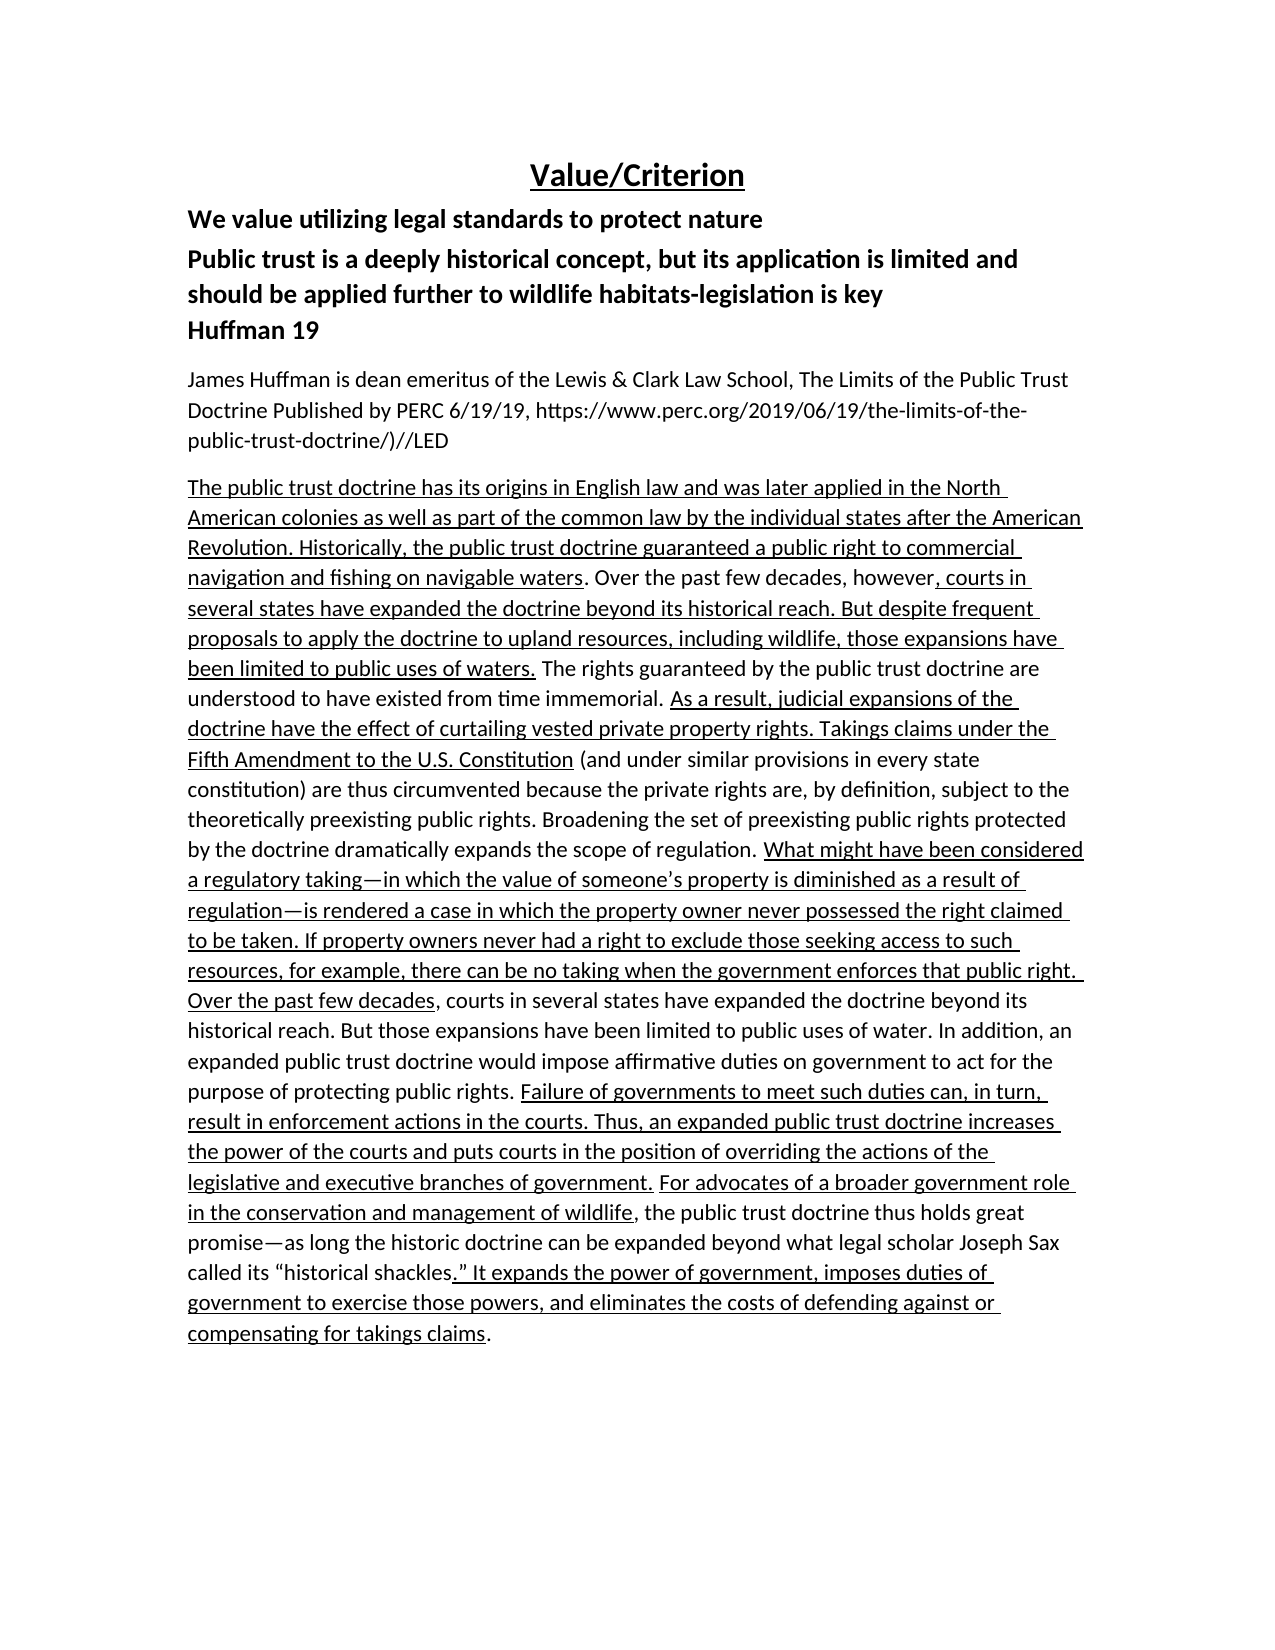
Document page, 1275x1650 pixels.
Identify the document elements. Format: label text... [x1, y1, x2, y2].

text Huffman 19 [187, 313, 1087, 346]
text The public trust doctrine has its origins in English law and was later applied in the North American colonies as well as part of the common law by the individual states after the American Revolution. Historically, the public trust doctrine guaranteed a public right to commercial navigation and fishing on navigable waters. Over the past few decades, however, courts in several states have expanded the doctrine beyond its historical reach. But despite frequent proposals to apply the doctrine to upland resources, including wildlife, those expansions have been limited to public uses of waters. The rights guaranteed by the public trust doctrine are understood to have existed from time immemorial. As a result, judicial expansions of the doctrine have the effect of curtailing vested private property rights. Takings claims under the Fifth Amendment to the U.S. Constitution (and under similar provisions in every state constitution) are thus circumvented because the private rights are, by definition, subject to the theoretically preexisting public rights. Broadening the set of preexisting public rights protected by the doctrine dramatically expands the scope of regulation. What might have been considered a regulatory taking—in which the value of someone’s property is diminished as a result of regulation—is rendered a case in which the property owner never possessed the right claimed to be taken. If property owners never had a right to exclude those seeking access to such resources, for example, there can be no taking when the government enforces that public right. Over the past few decades, courts in several states have expanded the doctrine beyond its historical reach. But those expansions have been limited to public uses of water. In addition, an expanded public trust doctrine would impose affirmative duties on government to act for the purpose of protecting public rights. Failure of governments to meet such duties can, in turn, result in enforcement actions in the courts. Thus, an expanded public trust doctrine increases the power of the courts and puts courts in the position of overriding the actions of the legislative and executive branches of government. For advocates of a broader government role in the conservation and management of wildlife, the public trust doctrine thus holds great promise—as long the historic doctrine can be expanded beyond what legal scholar Joseph Sax called its “historical shackles.” It expands the power of government, imposes duties of government to exercise those powers, and eliminates the costs of defending against or compensating for takings claims. [187, 473, 1087, 1347]
subtitle We value utilizing legal standards to protect nature [187, 202, 1087, 235]
subtitle Value/Criterion [187, 154, 1087, 195]
subtitle Public trust is a deeply historical concept, but its application is limited and should be applied further to wildlife habitats-legislation is key [187, 242, 1087, 311]
text James Huffman is dean emeritus of the Lewis & Clark Law School, The Limits of the Public Trust Doctrine Published by PERC 6/19/19, https://www.perc.org/2019/06/19/the-limits-of-the-public-trust-doctrine/)//LED [187, 366, 1087, 454]
